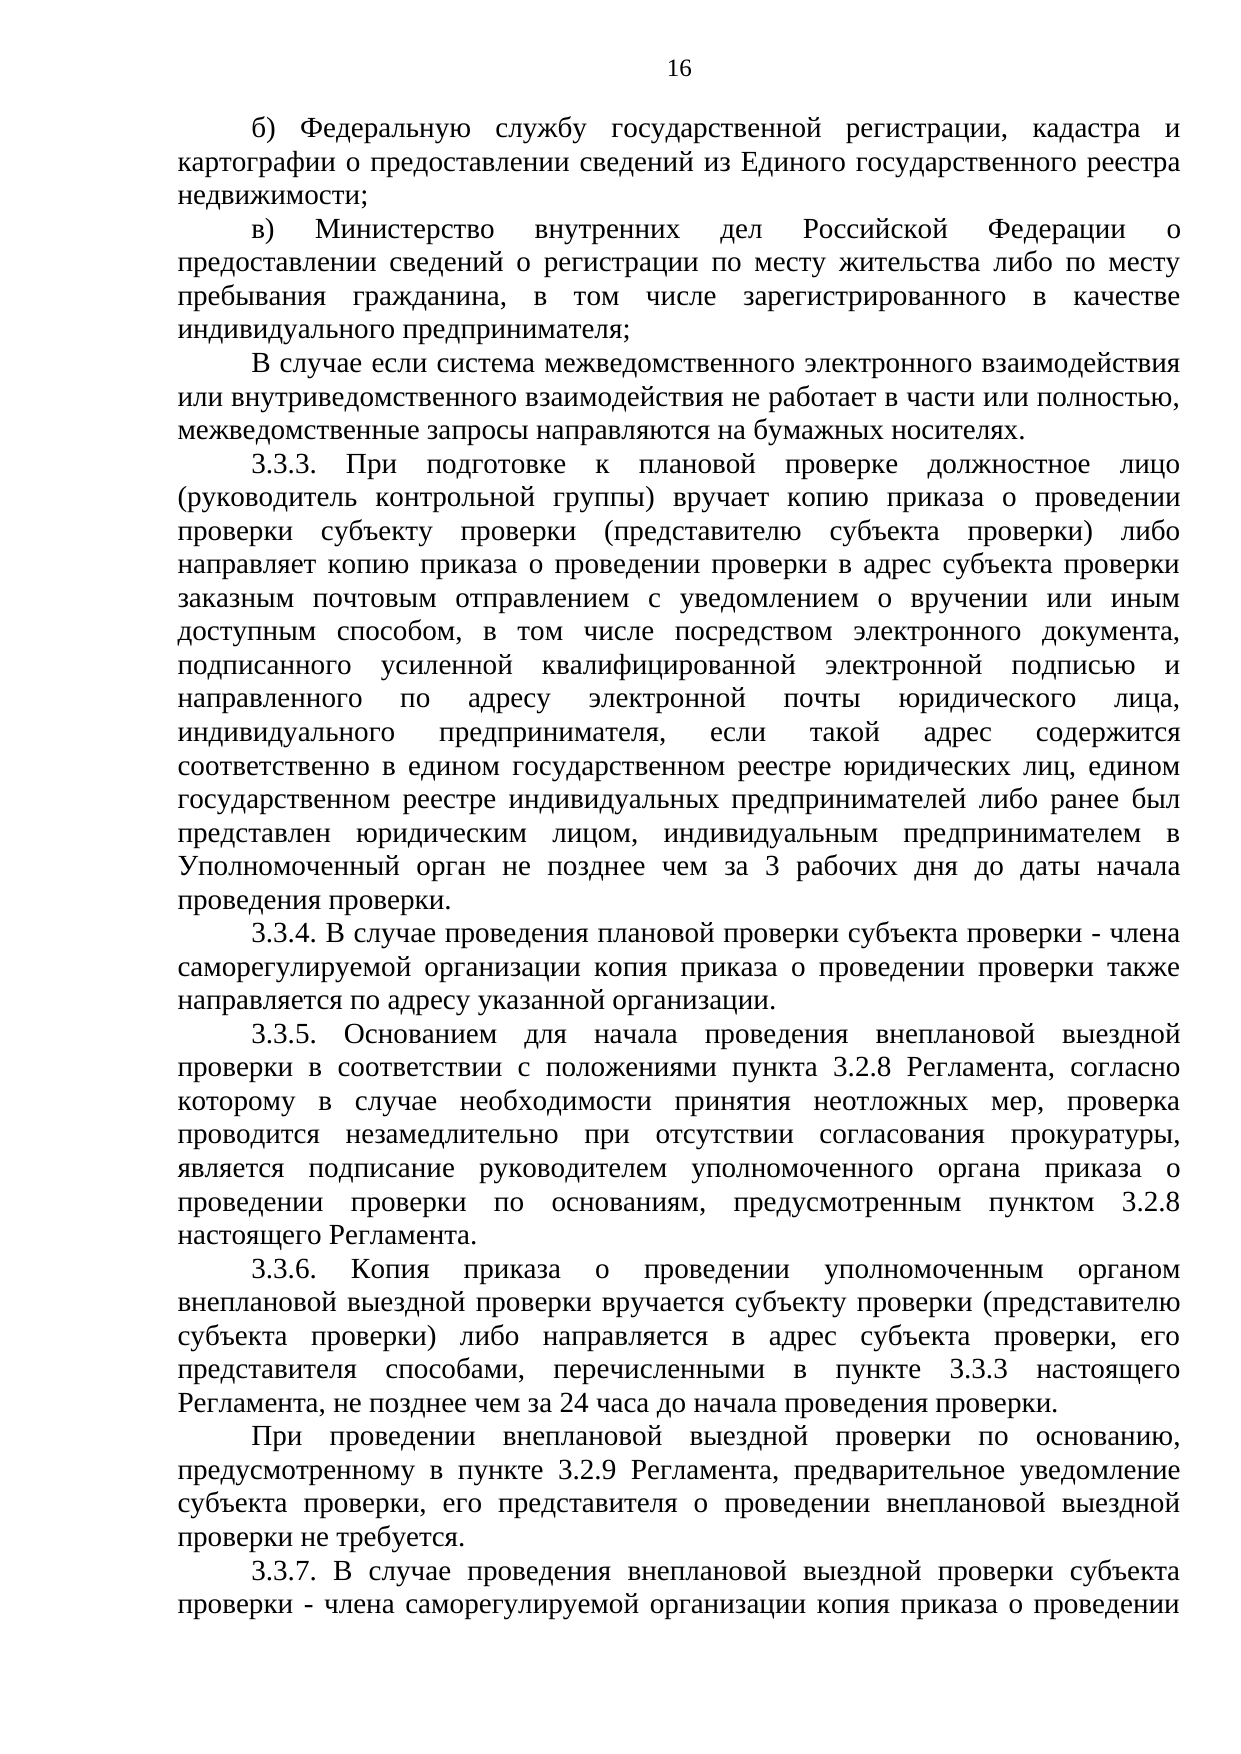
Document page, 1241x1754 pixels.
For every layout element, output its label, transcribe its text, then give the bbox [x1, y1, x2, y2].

text 3.3.4. В случае проведения плановой проверки субъекта проверки - члена саморегулируемой организации копия приказа о проведении проверки также направляется по адресу указанной организации. [177, 915, 1181, 1016]
text 3.3.3. При подготовке к плановой проверке должностное лицо (руководитель контрольной группы) вручает копию приказа о проведении проверки субъекту проверки (представителю субъекта проверки) либо направляет копию приказа о проведении проверки в адрес субъекта проверки заказным почтовым отправлением с уведомлением о вручении или иным доступным способом, в том числе посредством электронного документа, подписанного усиленной квалифицированной электронной подписью и направленного по адресу электронной почты юридического лица, индивидуального предпринимателя, если такой адрес содержится соответственно в едином государственном реестре юридических лиц, едином государственном реестре индивидуальных предпринимателей либо ранее был представлен юридическим лицом, индивидуальным предпринимателем в Уполномоченный орган не позднее чем за 3 рабочих дня до даты начала проведения проверки. [177, 446, 1181, 915]
text В случае если система межведомственного электронного взаимодействия или внутриведомственного взаимодействия не работает в части или полностью, межведомственные запросы направляются на бумажных носителях. [177, 345, 1181, 446]
text 3.3.5. Основанием для начала проведения внеплановой выездной проверки в соответствии с положениями пункта 3.2.8 Регламента, согласно которому в случае необходимости принятия неотложных мер, проверка проводится незамедлительно при отсутствии согласования прокуратуры, является подписание руководителем уполномоченного органа приказа о проведении проверки по основаниям, предусмотренным пунктом 3.2.8 настоящего Регламента. [177, 1016, 1181, 1251]
text б) Федеральную службу государственной регистрации, кадастра и картографии о предоставлении сведений из Единого государственного реестра недвижимости; [177, 110, 1181, 211]
text в) Министерство внутренних дел Российской Федерации о предоставлении сведений о регистрации по месту жительства либо по месту пребывания гражданина, в том числе зарегистрированного в качестве индивидуального предпринимателя; [177, 211, 1181, 345]
text При проведении внеплановой выездной проверки по основанию, предусмотренному в пункте 3.2.9 Регламента, предварительное уведомление субъекта проверки, его представителя о проведении внеплановой выездной проверки не требуется. [177, 1418, 1181, 1553]
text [177, 1553, 1181, 1620]
text 3.3.6. Копия приказа о проведении уполномоченным органом внеплановой выездной проверки вручается субъекту проверки (представителю субъекта проверки) либо направляется в адрес субъекта проверки, его представителя способами, перечисленными в пункте 3.3.3 настоящего Регламента, не позднее чем за 24 часа до начала проведения проверки. [177, 1251, 1181, 1418]
